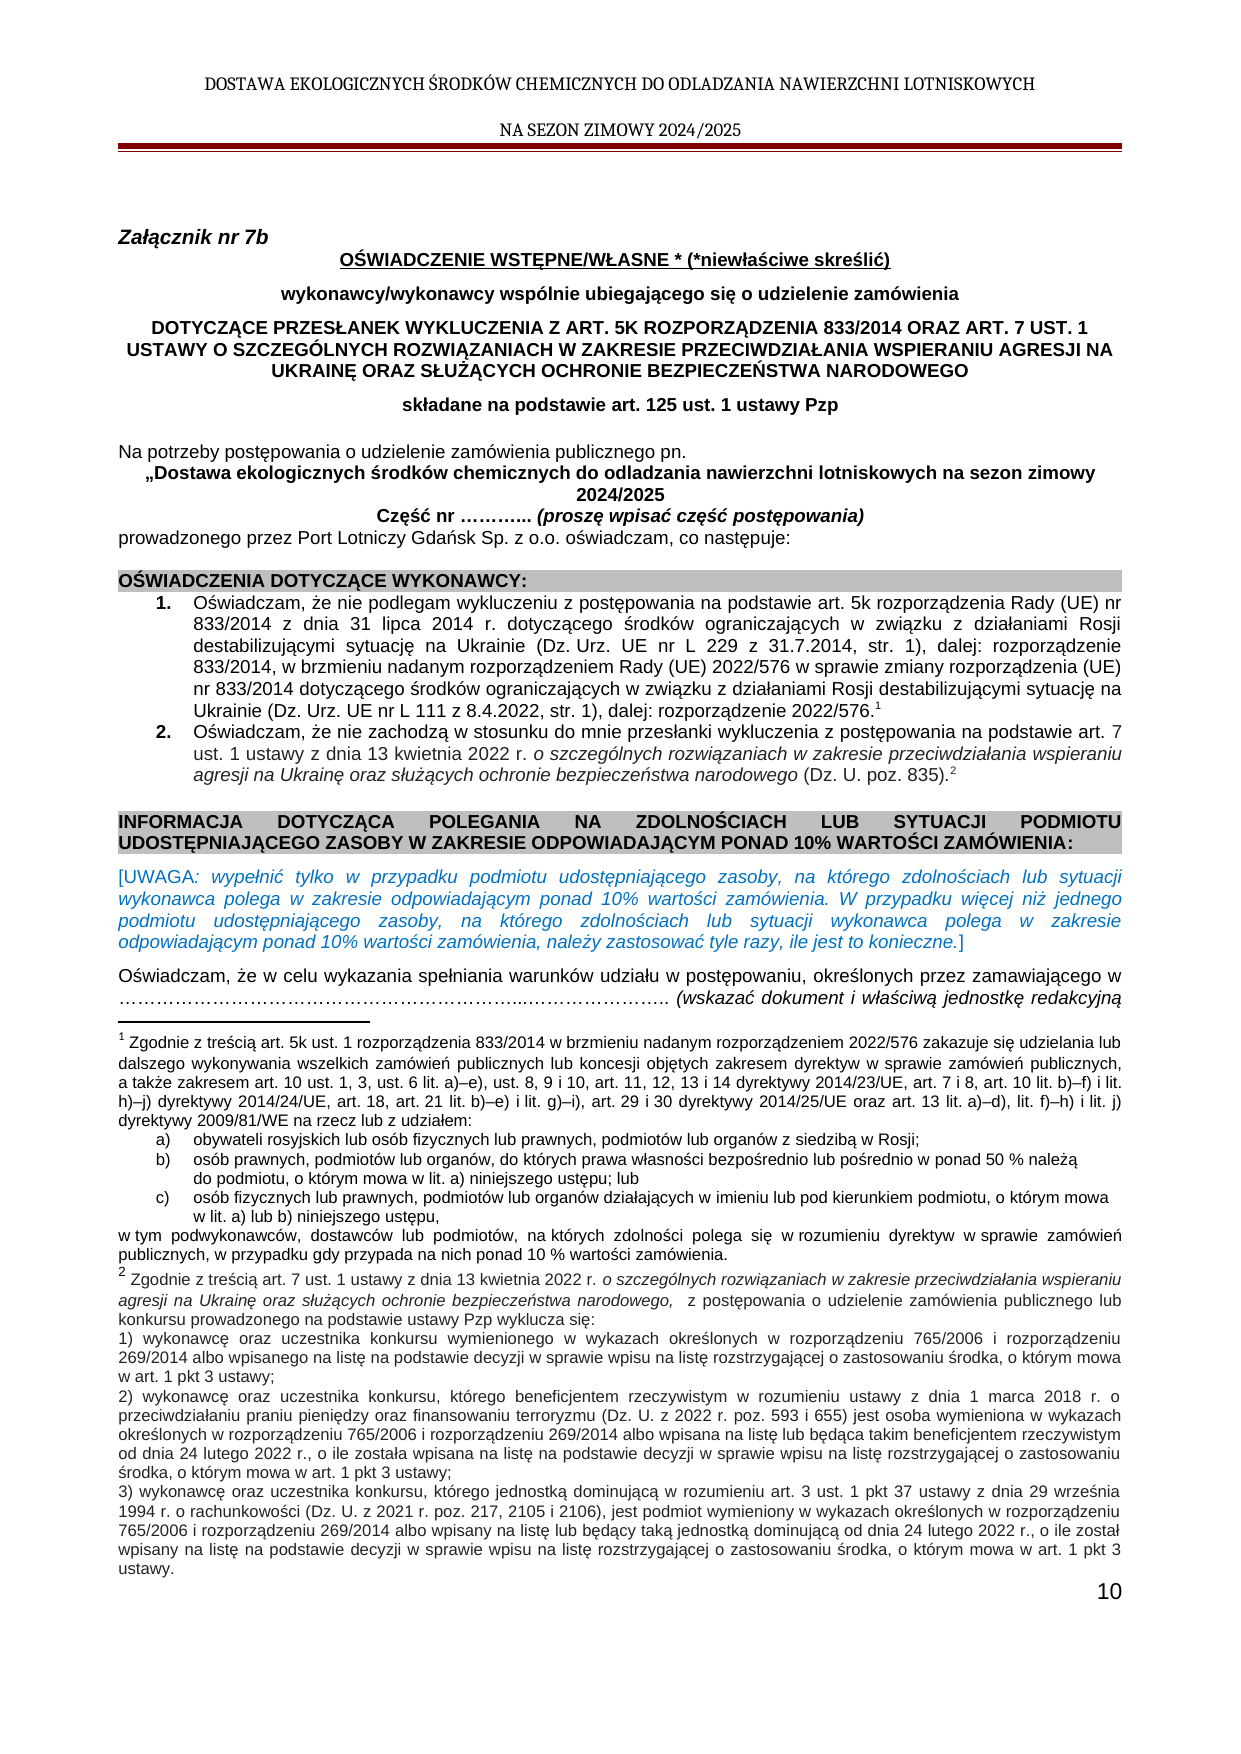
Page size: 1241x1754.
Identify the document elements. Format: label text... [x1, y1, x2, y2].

text [UWAGA: wypełnić tylko w przypadku podmiotu udostępniającego zasoby, na którego zdolnościach lub sytuacji wykonawca polega w zakresie odpowiadającym ponad 10% wartości zamówienia. W przypadku więcej niż jednego podmiotu udostępniającego zasoby, na którego zdolnościach lub sytuacji wykonawca polega w zakresie odpowiadającym ponad 10% wartości zamówienia, należy zastosować tyle razy, ile jest to konieczne.] [118, 866, 1122, 952]
text Oświadczam, że w celu wykazania spełniania warunków udziału w postępowaniu, określonych przez zamawiającego w ………………………………………………………...………………….. (wskazać dokument i właściwą jednostkę redakcyjną dokumentu, w której określono warunki udziału w postępowaniu), polegam na zdolnościach lub sytuacji następującego podmiotu udostępniającego zasoby: ………………………………………………………………………...…………………………………….… (podać pełną nazwę/firmę, adres, a także w zależności od podmiotu: NIP/PESEL, KRS/CEiDG), w następującym zakresie: …………………………………………………………………………… (określić odpowiedni zakres udostępnianych zasobów dla wskazanego podmiotu), co odpowiada ponad 10% wartości przedmiotowego zamówienia. [118, 965, 1122, 1008]
text INFORMACJA DOTYCZĄCA POLEGANIA NA ZDOLNOŚCIACH LUB SYTUACJI PODMIOTU UDOSTĘPNIAJĄCEGO ZASOBY W ZAKRESIE ODPOWIADAJĄCYM PONAD 10% WARTOŚCI ZAMÓWIENIA: [118, 811, 1122, 854]
text składane na podstawie art. 125 ust. 1 ustawy Pzp [118, 394, 1122, 416]
text OŚWIADCZENIA DOTYCZĄCE WYKONAWCY: [118, 570, 1122, 592]
text OŚWIADCZENIE WSTĘPNE/WŁASNE * (*niewłaściwe skreślić) [266, 249, 1122, 271]
text wykonawcy/wykonawcy wspólnie ubiegającego się o udzielenie zamówienia [118, 283, 1122, 304]
list Oświadczam, że nie zachodzą w stosunku do mnie przesłanki wykluczenia z postępowania na podstawie art. 7 ust. 1 ustawy z dnia 13 kwietnia 2022 r. o szczególnych rozwiązaniach w zakresie przeciwdziałania wspieraniu agresji na Ukrainę oraz służących ochronie bezpieczeństwa narodowego (Dz. U. poz. 835). [156, 721, 1122, 786]
text „Dostawa ekologicznych środków chemicznych do odladzania nawierzchni lotniskowych na sezon zimowy 2024/2025 [118, 462, 1122, 505]
text Część nr ………... (proszę wpisać część postępowania) [118, 505, 1122, 527]
text Załącznik nr 7b [118, 225, 1122, 249]
list Oświadczam, że nie podlegam wykluczeniu z postępowania na podstawie art. 5k rozporządzenia Rady (UE) nr 833/2014 z dnia 31 lipca 2014 r. dotyczącego środków ograniczających w związku z działaniami Rosji destabilizującymi sytuację na Ukrainie (Dz. Urz. UE nr L 229 z 31.7.2014, str. 1), dalej: rozporządzenie 833/2014, w brzmieniu nadanym rozporządzeniem Rady (UE) 2022/576 w sprawie zmiany rozporządzenia (UE) nr 833/2014 dotyczącego środków ograniczających w związku z działaniami Rosji destabilizującymi sytuację na Ukrainie (Dz. Urz. UE nr L 111 z 8.4.2022, str. 1), dalej: rozporządzenie 2022/576. [156, 592, 1122, 721]
text DOTYCZĄCE PRZESŁANEK WYKLUCZENIA Z ART. 5K ROZPORZĄDZENIA 833/2014 ORAZ ART. 7 UST. 1 USTAWY o szczególnych rozwiązaniach w zakresie przeciwdziałania wspieraniu agresji na Ukrainę oraz służących ochronie bezpieczeństwa narodowego [118, 317, 1122, 382]
text Na potrzeby postępowania o udzielenie zamówienia publicznego pn. [118, 441, 1122, 462]
text prowadzonego przez Port Lotniczy Gdańsk Sp. z o.o. oświadczam, co następuje: [118, 527, 1128, 548]
